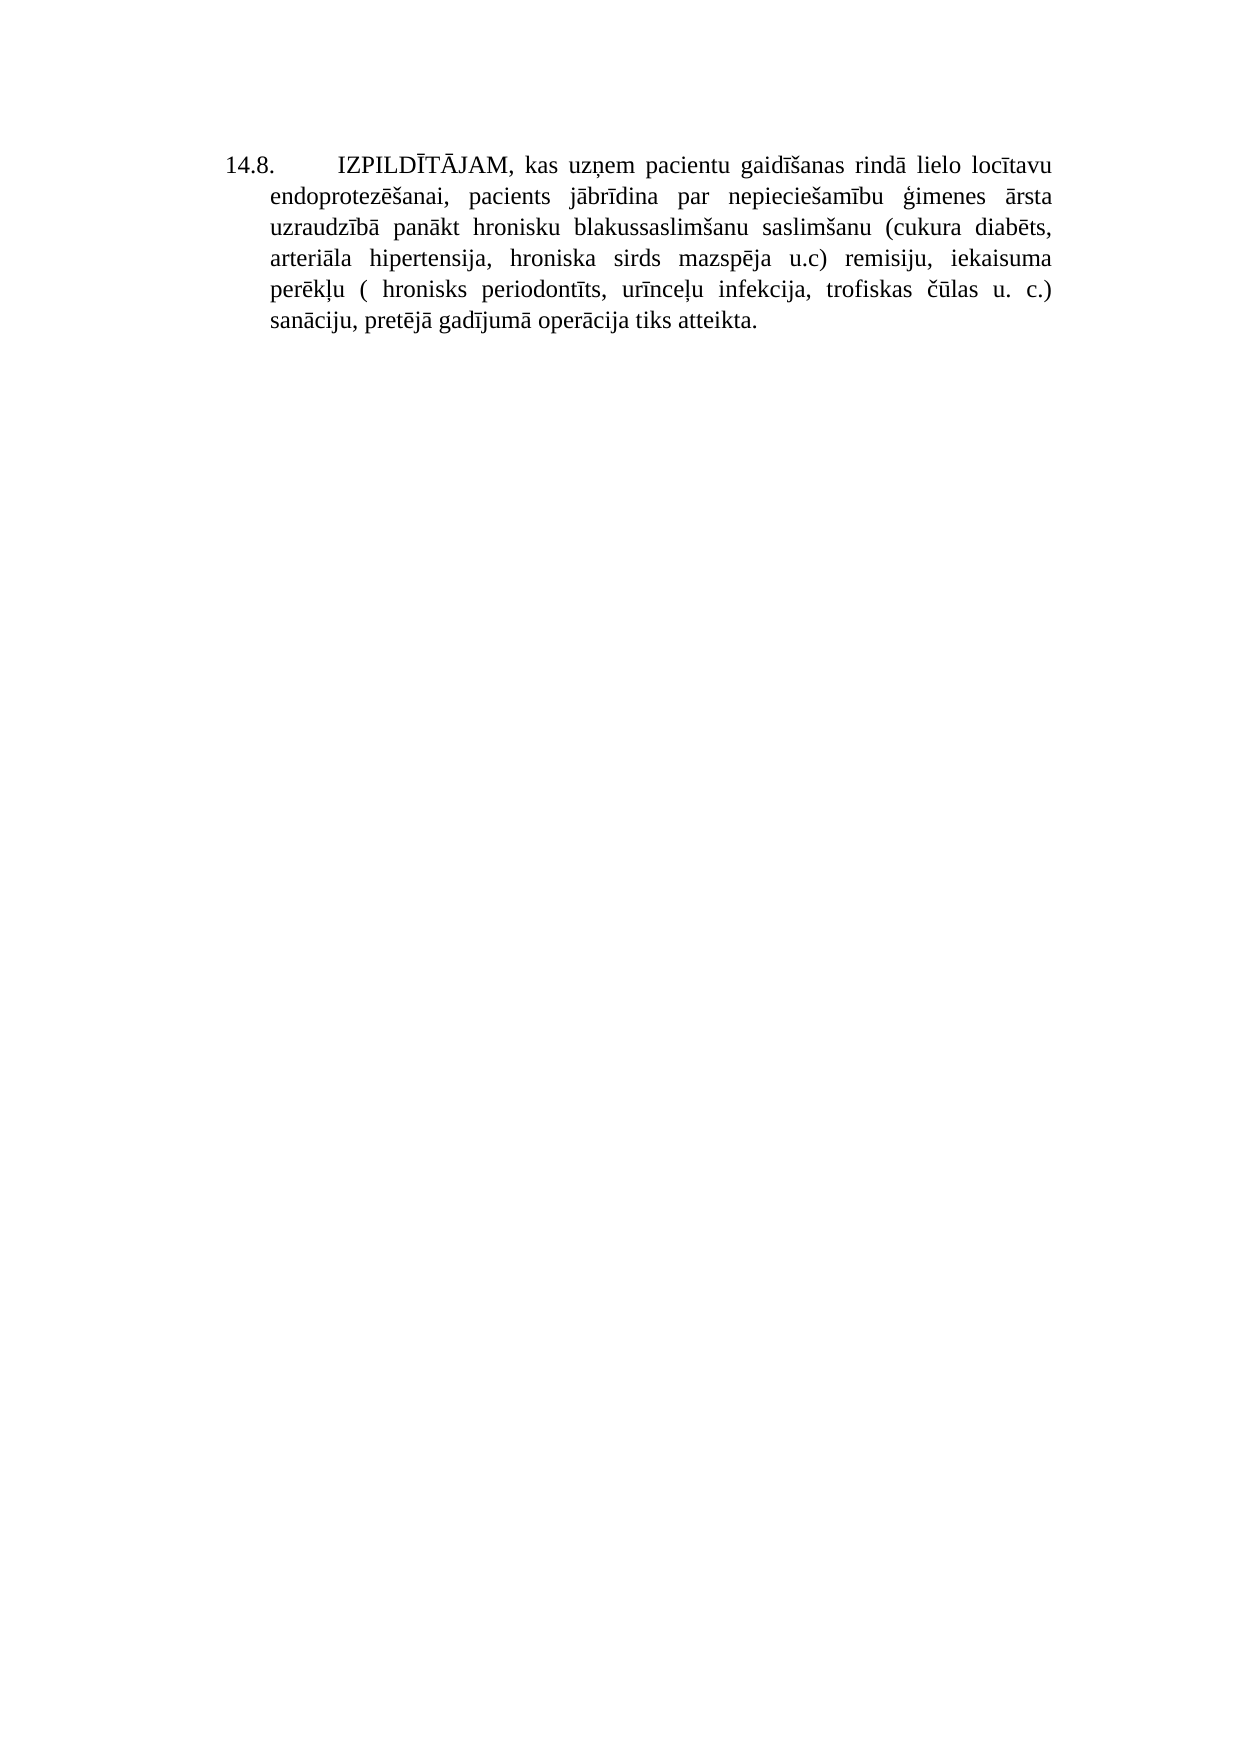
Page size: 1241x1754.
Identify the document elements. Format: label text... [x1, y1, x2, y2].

list IZPILDĪTĀJAM, kas uzņem pacientu gaidīšanas rindā lielo locītavu endoprotezēšanai, pacients jābrīdina par nepieciešamību ģimenes ārsta uzraudzībā panākt hronisku blakussaslimšanu saslimšanu (cukura diabēts, arteriāla hipertensija, hroniska sirds mazspēja u.c) remisiju, iekaisuma perēkļu ( hronisks periodontīts, urīnceļu infekcija, trofiskas čūlas u. c.) sanāciju, pretējā gadījumā operācija tiks atteikta. [225, 150, 1053, 334]
